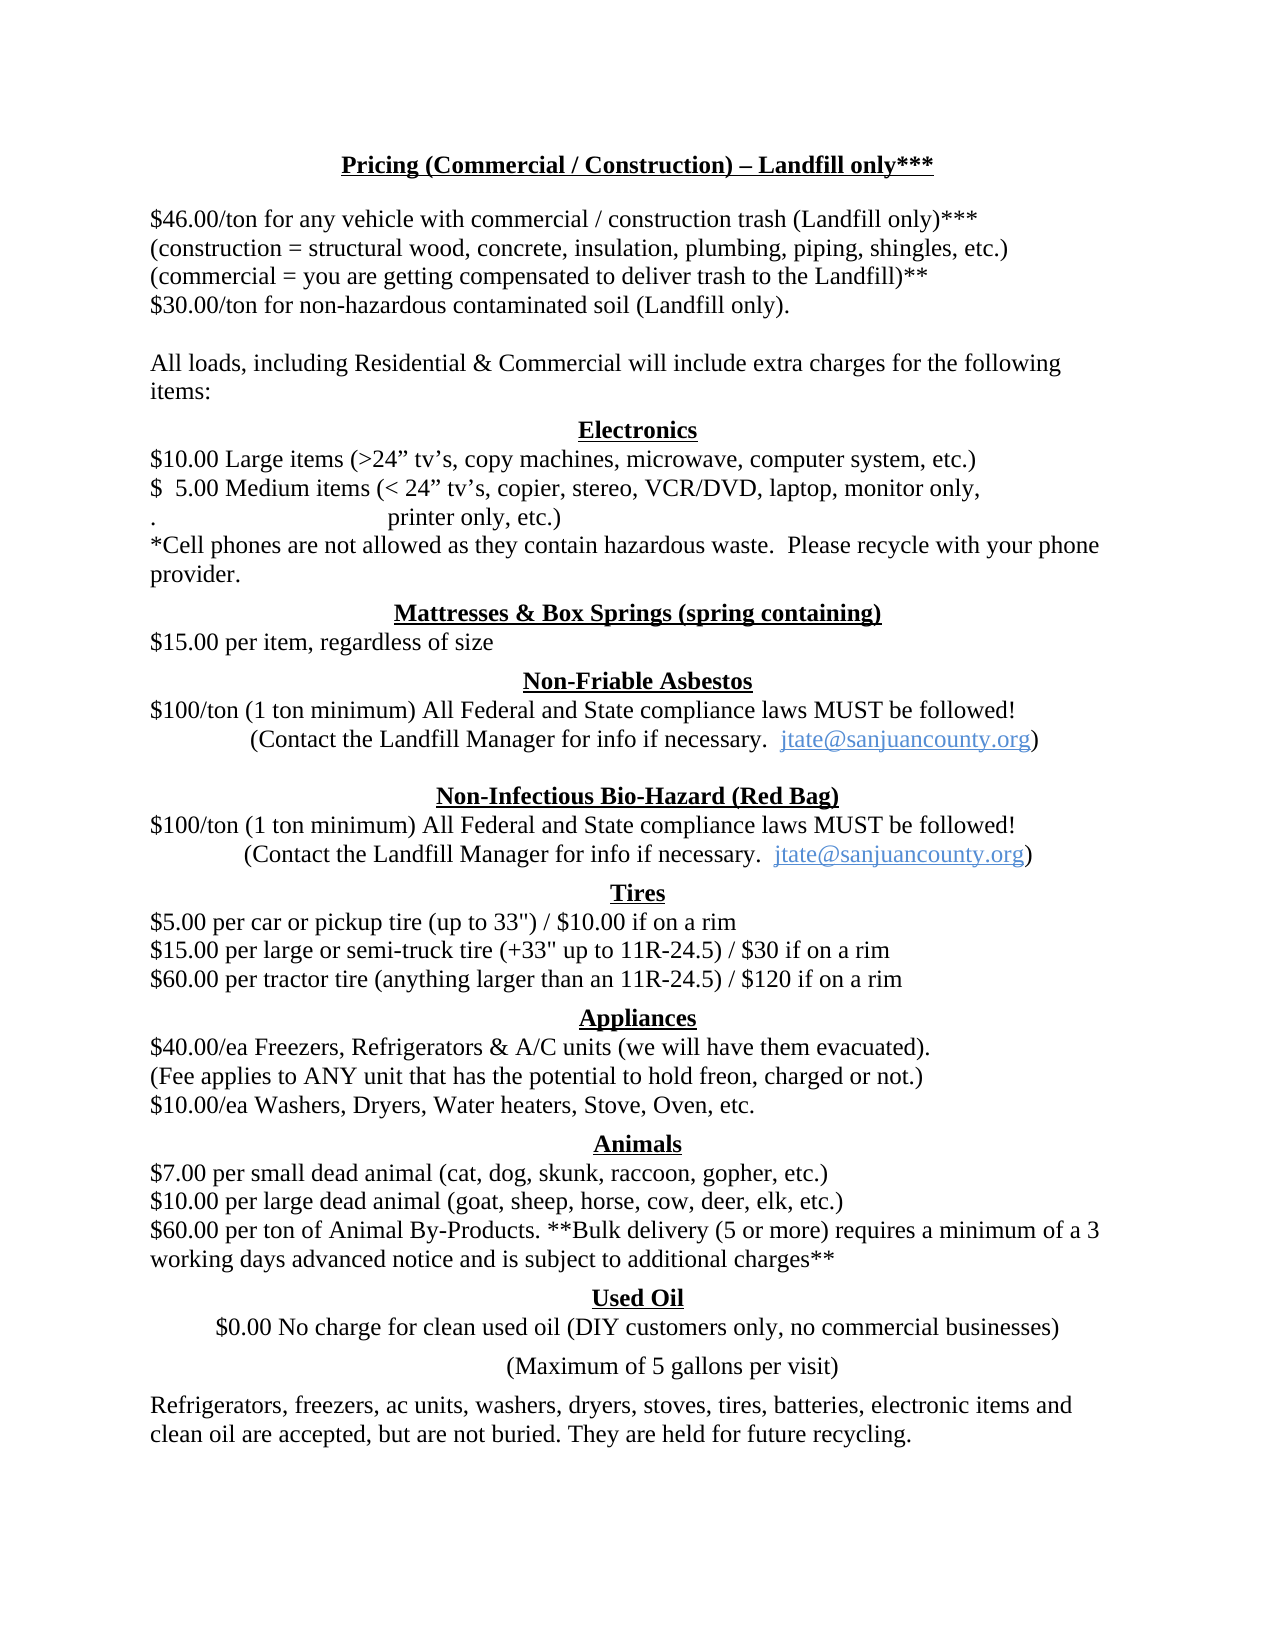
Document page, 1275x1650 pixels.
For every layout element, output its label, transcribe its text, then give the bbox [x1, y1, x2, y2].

text $7.00 per small dead animal (cat, dog, skunk, raccoon, gopher, etc.) [150, 1158, 1125, 1186]
text $60.00 per ton of Animal By-Products. **Bulk delivery (5 or more) requires a minimum of a 3 working days advanced notice and is subject to additional charges** [150, 1215, 1125, 1273]
text Used Oil $0.00 No charge for clean used oil (DIY customers only, no commercial businesses) [150, 1283, 1125, 1341]
text (Fee applies to ANY unit that has the potential to hold freon, charged or not.) [150, 1061, 1125, 1090]
text Tires [150, 878, 1125, 907]
text Animals [150, 1129, 1125, 1158]
text $46.00/ton for any vehicle with commercial / construction trash (Landfill only)*** [150, 204, 1125, 233]
text Mattresses & Box Springs (spring containing) [150, 598, 1125, 627]
text (commercial = you are getting compensated to deliver trash to the Landfill)** [150, 261, 1125, 290]
text (Maximum of 5 gallons per visit) [150, 1351, 1125, 1380]
text $15.00 per item, regardless of size [150, 627, 1125, 656]
text Non-Infectious Bio-Hazard (Red Bag) [150, 781, 1125, 810]
text Non-Friable Asbestos [150, 666, 1125, 695]
text $10.00/ea Washers, Dryers, Water heaters, Stove, Oven, etc. [150, 1090, 1125, 1118]
text $15.00 per large or semi-truck tire (+33" up to 11R-24.5) / $30 if on a rim [150, 936, 1125, 964]
text Pricing (Commercial / Construction) – Landfill only*** [150, 150, 1125, 179]
text $ 5.00 Medium items (< 24” tv’s, copier, stereo, VCR/DVD, laptop, monitor only, . printer only, etc.) [150, 473, 1125, 531]
text $10.00 per large dead animal (goat, sheep, horse, cow, deer, elk, etc.) [150, 1186, 1125, 1215]
text All loads, including Residential & Commercial will include extra charges for the following items: [150, 348, 1125, 405]
text $60.00 per tractor tire (anything larger than an 11R-24.5) / $120 if on a rim [150, 964, 1125, 993]
text (Contact the Landfill Manager for info if necessary. jtate@sanjuancounty.org) [150, 724, 1125, 753]
text $30.00/ton for non-hazardous contaminated soil (Landfill only). [150, 290, 1125, 319]
text $5.00 per car or pickup tire (up to 33") / $10.00 if on a rim [150, 907, 1125, 936]
text (Contact the Landfill Manager for info if necessary. jtate@sanjuancounty.org) [150, 839, 1125, 868]
text (construction = structural wood, concrete, insulation, plumbing, piping, shingles, etc.) [150, 233, 1125, 261]
text *Cell phones are not allowed as they contain hazardous waste. Please recycle with your phone provider. [150, 531, 1125, 588]
text $40.00/ea Freezers, Refrigerators & A/C units (we will have them evacuated). [150, 1032, 1125, 1061]
text Refrigerators, freezers, ac units, washers, dryers, stoves, tires, batteries, electronic items and clean oil are accepted, but are not buried. They are held for future recycling. [150, 1390, 1125, 1448]
text Electronics [150, 416, 1125, 444]
text $100/ton (1 ton minimum) All Federal and State compliance laws MUST be followed! [150, 810, 1125, 839]
text $10.00 Large items (>24” tv’s, copy machines, microwave, computer system, etc.) [150, 444, 1125, 473]
text $100/ton (1 ton minimum) All Federal and State compliance laws MUST be followed! [150, 695, 1125, 724]
text Appliances [150, 1003, 1125, 1032]
